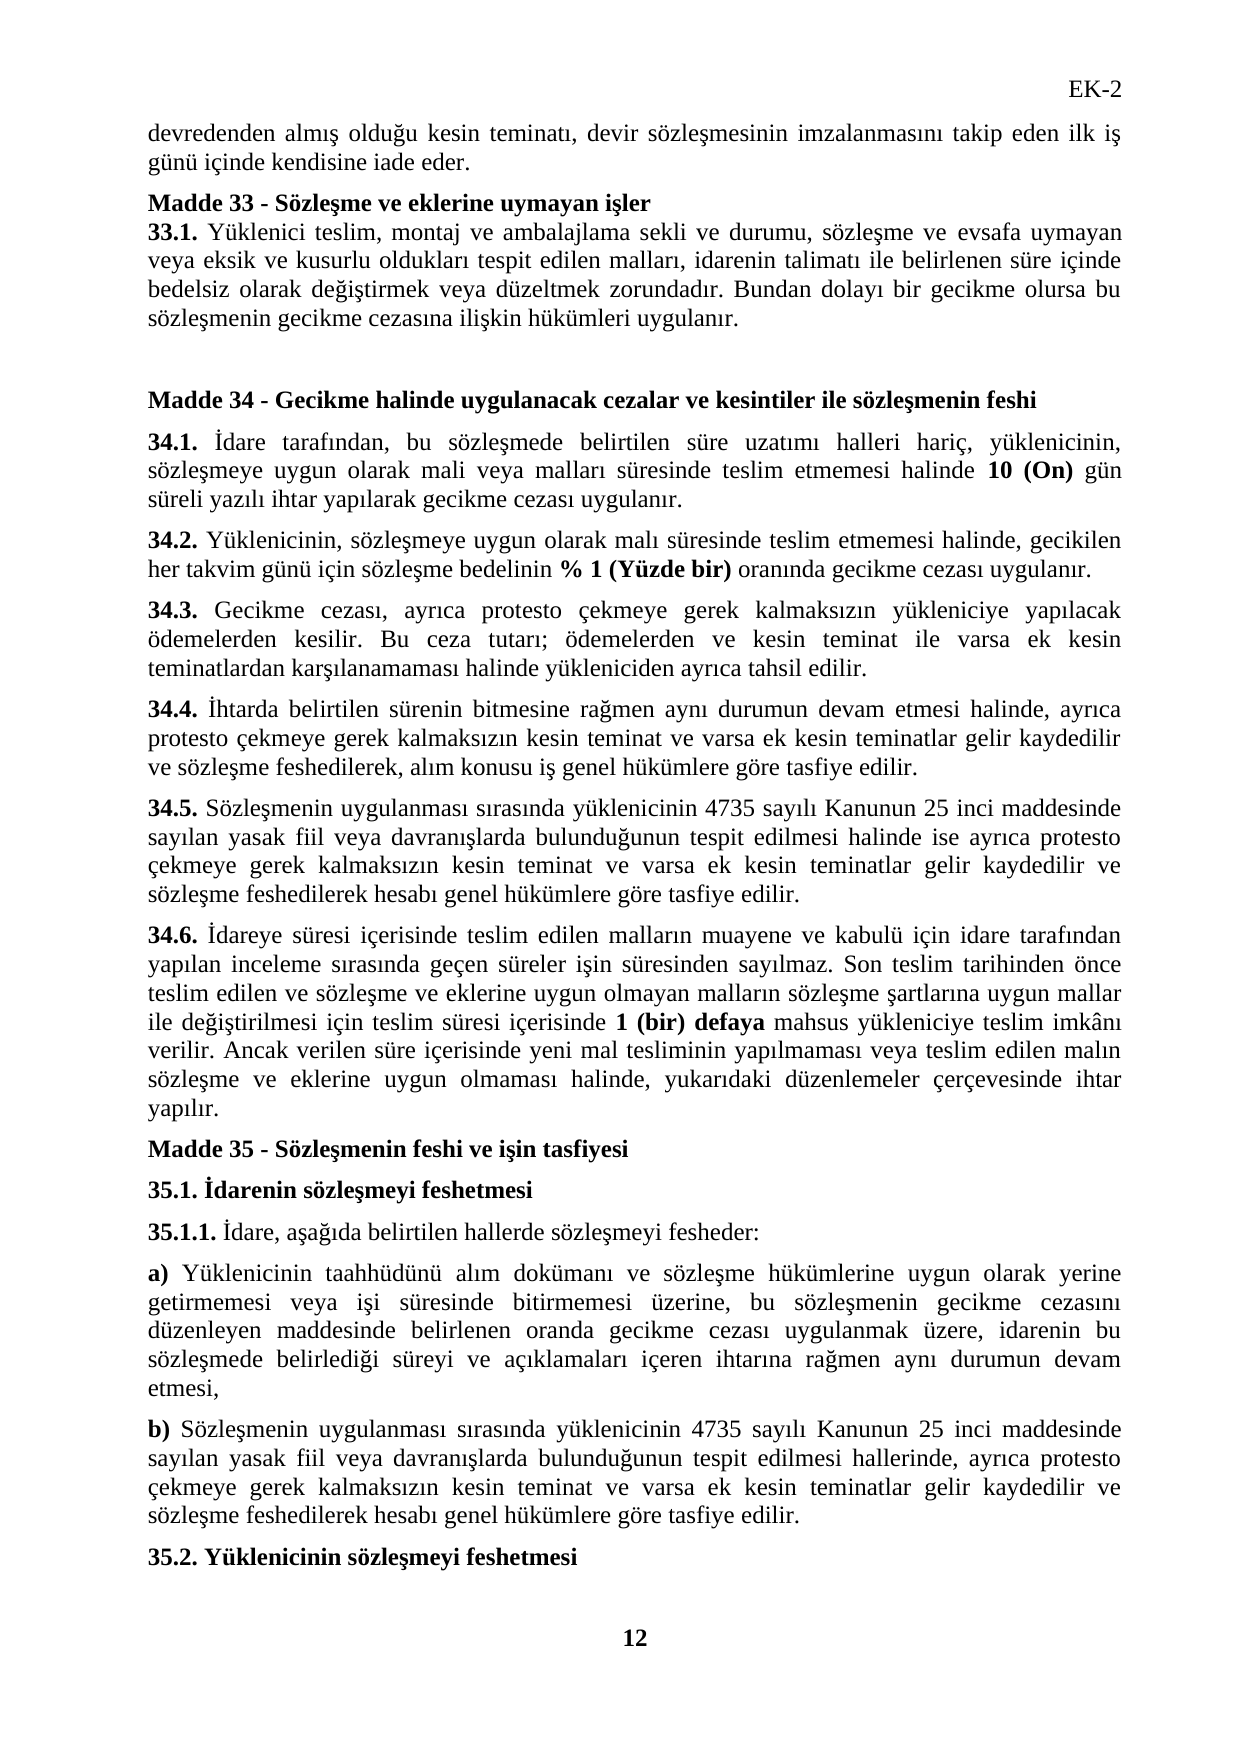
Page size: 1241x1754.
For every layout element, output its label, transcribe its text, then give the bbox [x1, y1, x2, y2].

text b) Sözleşmenin uygulanması sırasında yüklenicinin 4735 sayılı Kanunun 25 inci maddesinde sayılan yasak fiil veya davranışlarda bulunduğunun tespit edilmesi hallerinde, ayrıca protesto çekmeye gerek kalmaksızın kesin teminat ve varsa ek kesin teminatlar gelir kaydedilir ve sözleşme feshedilerek hesabı genel hükümlere göre tasfiye edilir. [148, 1414, 1122, 1529]
text 35.2. Yüklenicinin sözleşmeyi feshetmesi [148, 1542, 1122, 1571]
text 34.2. Yüklenicinin, sözleşmeye uygun olarak malı süresinde teslim etmemesi halinde, gecikilen her takvim günü için sözleşme bedelinin % 1 (Yüzde bir) oranında gecikme cezası uygulanır. [148, 526, 1122, 583]
text 33.1. Yüklenici teslim, montaj ve ambalajlama sekli ve durumu, sözleşme ve evsafa uymayan veya eksik ve kusurlu oldukları tespit edilen malları, idarenin talimatı ile belirlenen süre içinde bedelsiz olarak değiştirmek veya düzeltmek zorundadır. Bundan dolayı bir gecikme olursa bu sözleşmenin gecikme cezasına ilişkin hükümleri uygulanır. [148, 217, 1122, 332]
text 34.1. İdare tarafından, bu sözleşmede belirtilen süre uzatımı halleri hariç, yüklenicinin, sözleşmeye uygun olarak mali veya malları süresinde teslim etmemesi halinde 10 (On) gün süreli yazılı ihtar yapılarak gecikme cezası uygulanır. [148, 427, 1122, 513]
text Madde 35 - Sözleşmenin feshi ve işin tasfiyesi [148, 1134, 1122, 1163]
text 34.6. İdareye süresi içerisinde teslim edilen malların muayene ve kabulü için idare tarafından yapılan inceleme sırasında geçen süreler işin süresinden sayılmaz. Son teslim tarihinden önce teslim edilen ve sözleşme ve eklerine uygun olmayan malların sözleşme şartlarına uygun mallar ile değiştirilmesi için teslim süresi içerisinde 1 (bir) defaya mahsus yükleniciye teslim imkânı verilir. Ancak verilen süre içerisinde yeni mal tesliminin yapılmaması veya teslim edilen malın sözleşme ve eklerine uygun olmaması halinde, yukarıdaki düzenlemeler çerçevesinde ihtar yapılır. [148, 921, 1122, 1122]
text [148, 118, 1122, 176]
text 34.3. Gecikme cezası, ayrıca protesto çekmeye gerek kalmaksızın yükleniciye yapılacak ödemelerden kesilir. Bu ceza tutarı; ödemelerden ve kesin teminat ile varsa ek kesin teminatlardan karşılanamaması halinde yükleniciden ayrıca tahsil edilir. [148, 596, 1122, 682]
text Madde 33 - Sözleşme ve eklerine uymayan işler [148, 188, 1122, 217]
text 34.5. Sözleşmenin uygulanması sırasında yüklenicinin 4735 sayılı Kanunun 25 inci maddesinde sayılan yasak fiil veya davranışlarda bulunduğunun tespit edilmesi halinde ise ayrıca protesto çekmeye gerek kalmaksızın kesin teminat ve varsa ek kesin teminatlar gelir kaydedilir ve sözleşme feshedilerek hesabı genel hükümlere göre tasfiye edilir. [148, 793, 1122, 908]
text 35.1.1. İdare, aşağıda belirtilen hallerde sözleşmeyi fesheder: [148, 1217, 1122, 1246]
text Madde 34 - Gecikme halinde uygulanacak cezalar ve kesintiler ile sözleşmenin feshi [148, 386, 1122, 414]
text a) Yüklenicinin taahhüdünü alım dokümanı ve sözleşme hükümlerine uygun olarak yerine getirmemesi veya işi süresinde bitirmemesi üzerine, bu sözleşmenin gecikme cezasını düzenleyen maddesinde belirlenen oranda gecikme cezası uygulanmak üzere, idarenin bu sözleşmede belirlediği süreyi ve açıklamaları içeren ihtarına rağmen aynı durumun devam etmesi, [148, 1258, 1122, 1402]
text 34.4. İhtarda belirtilen sürenin bitmesine rağmen aynı durumun devam etmesi halinde, ayrıca protesto çekmeye gerek kalmaksızın kesin teminat ve varsa ek kesin teminatlar gelir kaydedilir ve sözleşme feshedilerek, alım konusu iş genel hükümlere göre tasfiye edilir. [148, 694, 1122, 781]
text 35.1. İdarenin sözleşmeyi feshetmesi [148, 1176, 1122, 1204]
